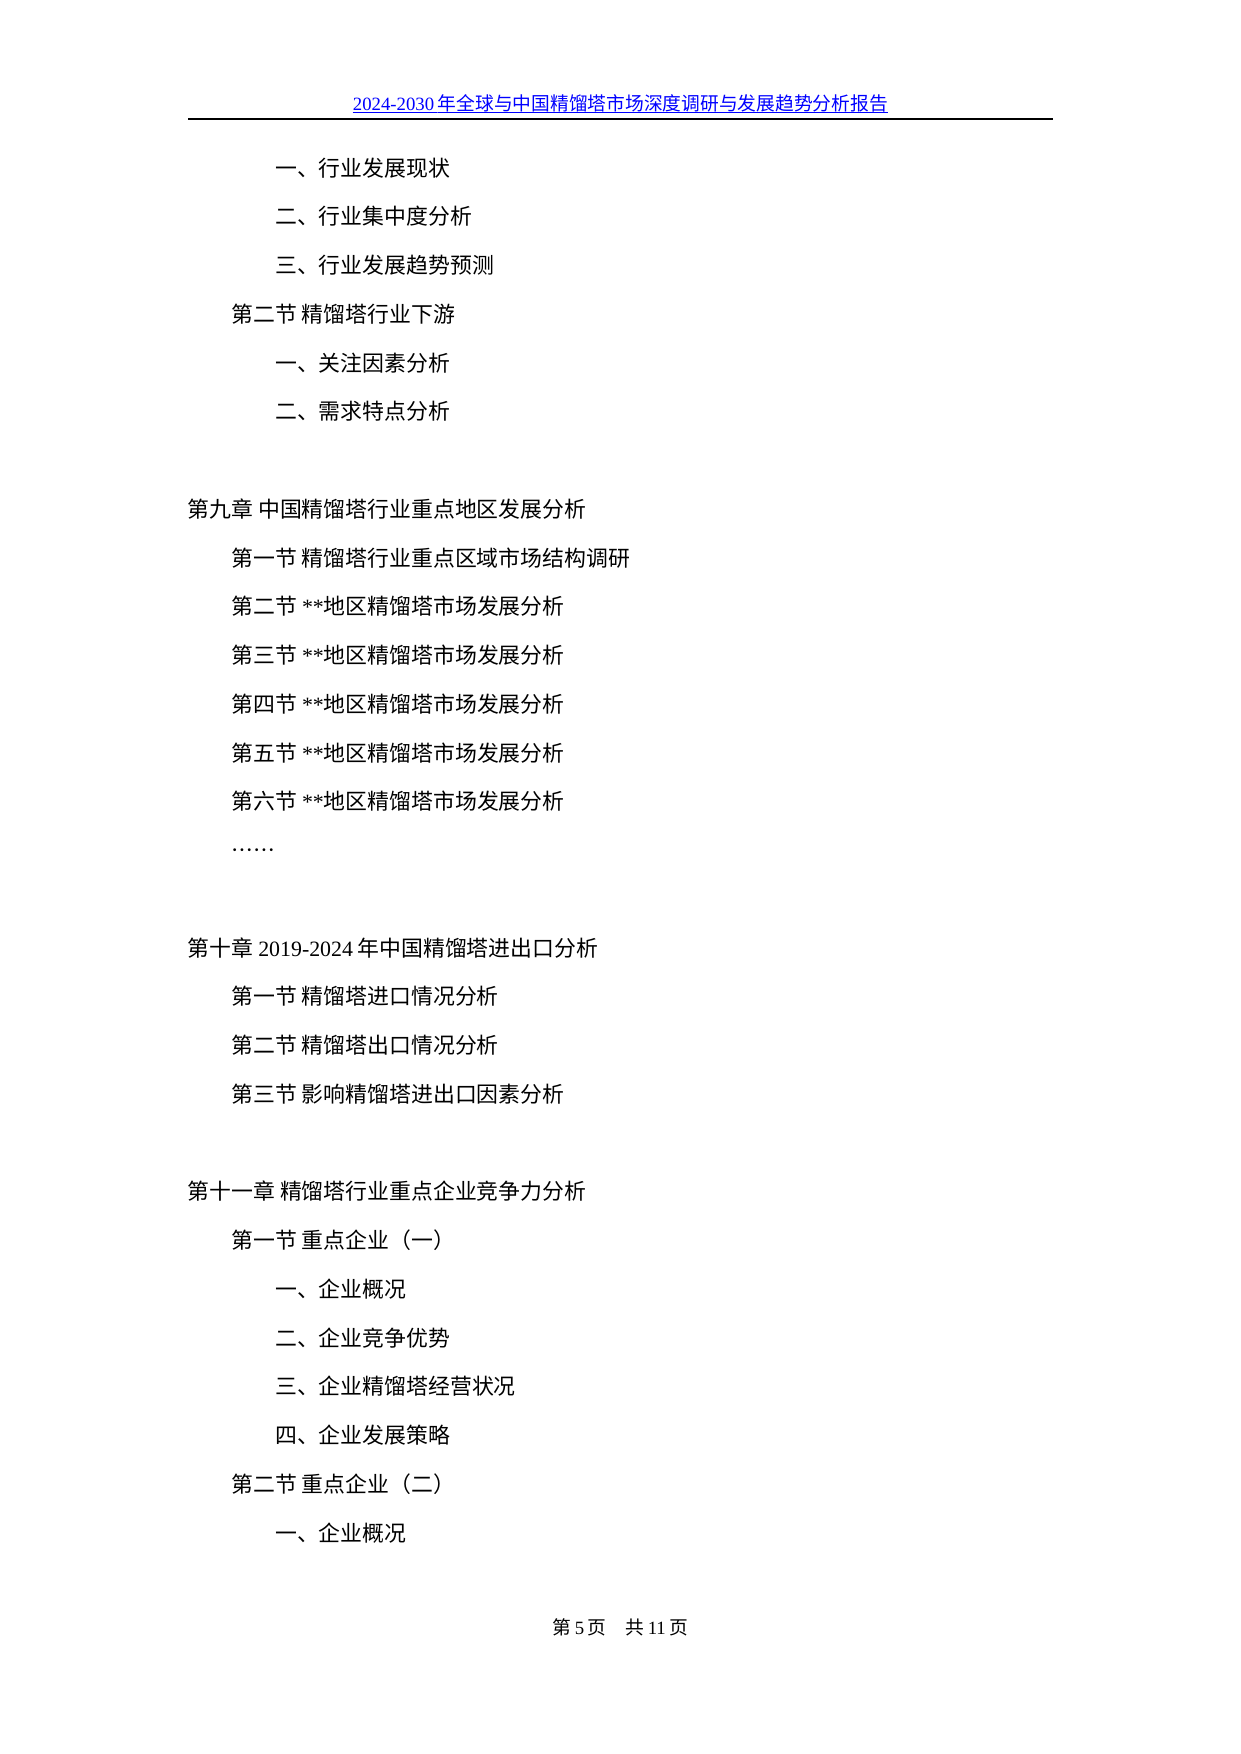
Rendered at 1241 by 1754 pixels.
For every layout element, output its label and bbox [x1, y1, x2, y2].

text [187, 150, 1053, 1548]
